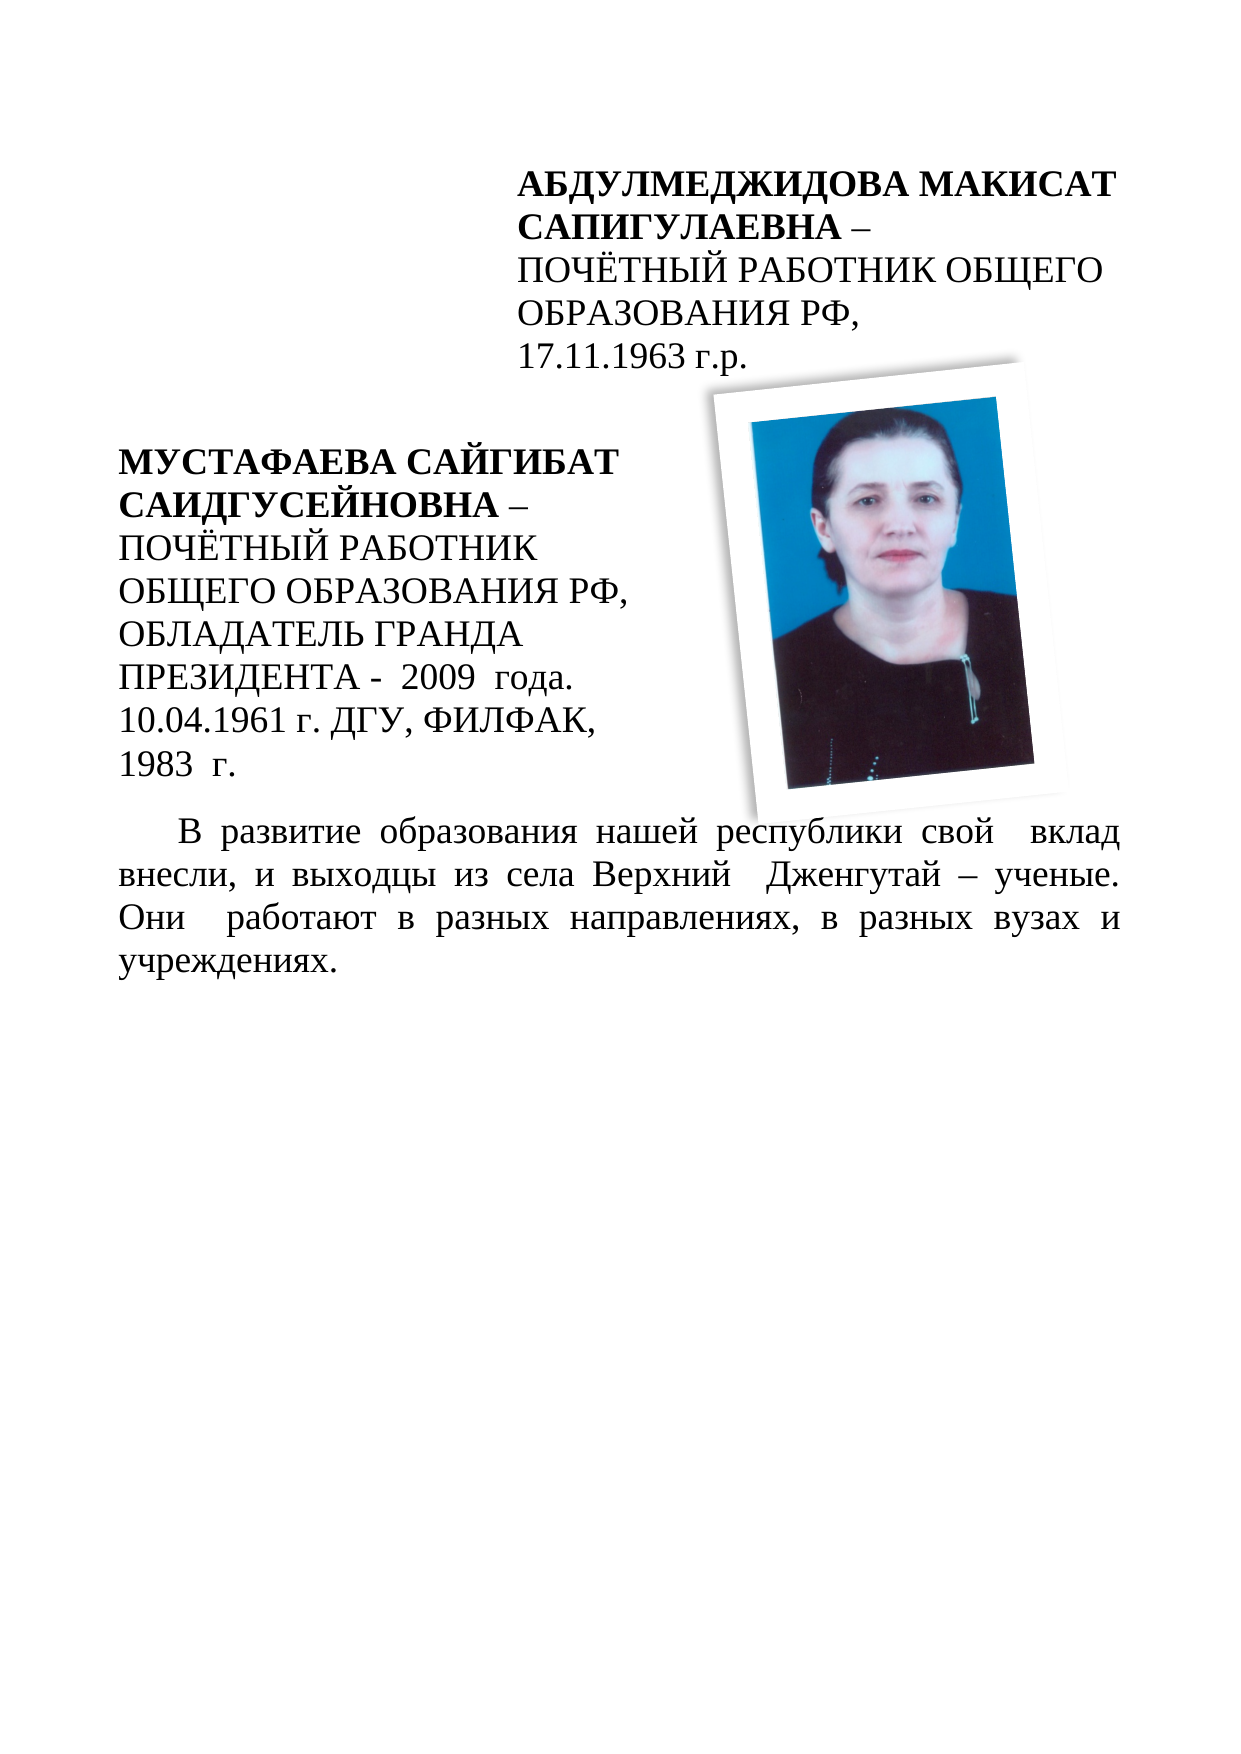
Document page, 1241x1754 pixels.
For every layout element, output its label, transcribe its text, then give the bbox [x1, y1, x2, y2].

text ПОЧЁТНЫЙ РАБОТНИК ОБЩЕГО ОБРАЗОВАНИЯ РФ, [118, 525, 635, 612]
text В развитие образования нашей республики свой вклад внесли, и выходцы из села Верхний Дженгутай – ученые. Они работают в разных направлениях, в разных вузах и учреждениях. [118, 808, 1122, 981]
text МУСТАФАЕВА САЙГИБАТ САИДГУСЕЙНОВНА – [118, 439, 635, 525]
text АБДУЛМЕДЖИДОВА МАКИСАТ САПИГУЛАЕВНА – [517, 161, 1122, 247]
text ОБЛАДАТЕЛЬ ГРАНДА ПРЕЗИДЕНТА - 2009 года. [118, 612, 635, 698]
text 17.11.1963 г.р. [517, 334, 1122, 377]
text 10.04.1961 г. ДГУ, ФИЛФАК, 1983 г. [118, 698, 635, 784]
text ПОЧЁТНЫЙ РАБОТНИК ОБЩЕГО ОБРАЗОВАНИЯ РФ, [517, 247, 1122, 334]
picture [748, 407, 1034, 789]
